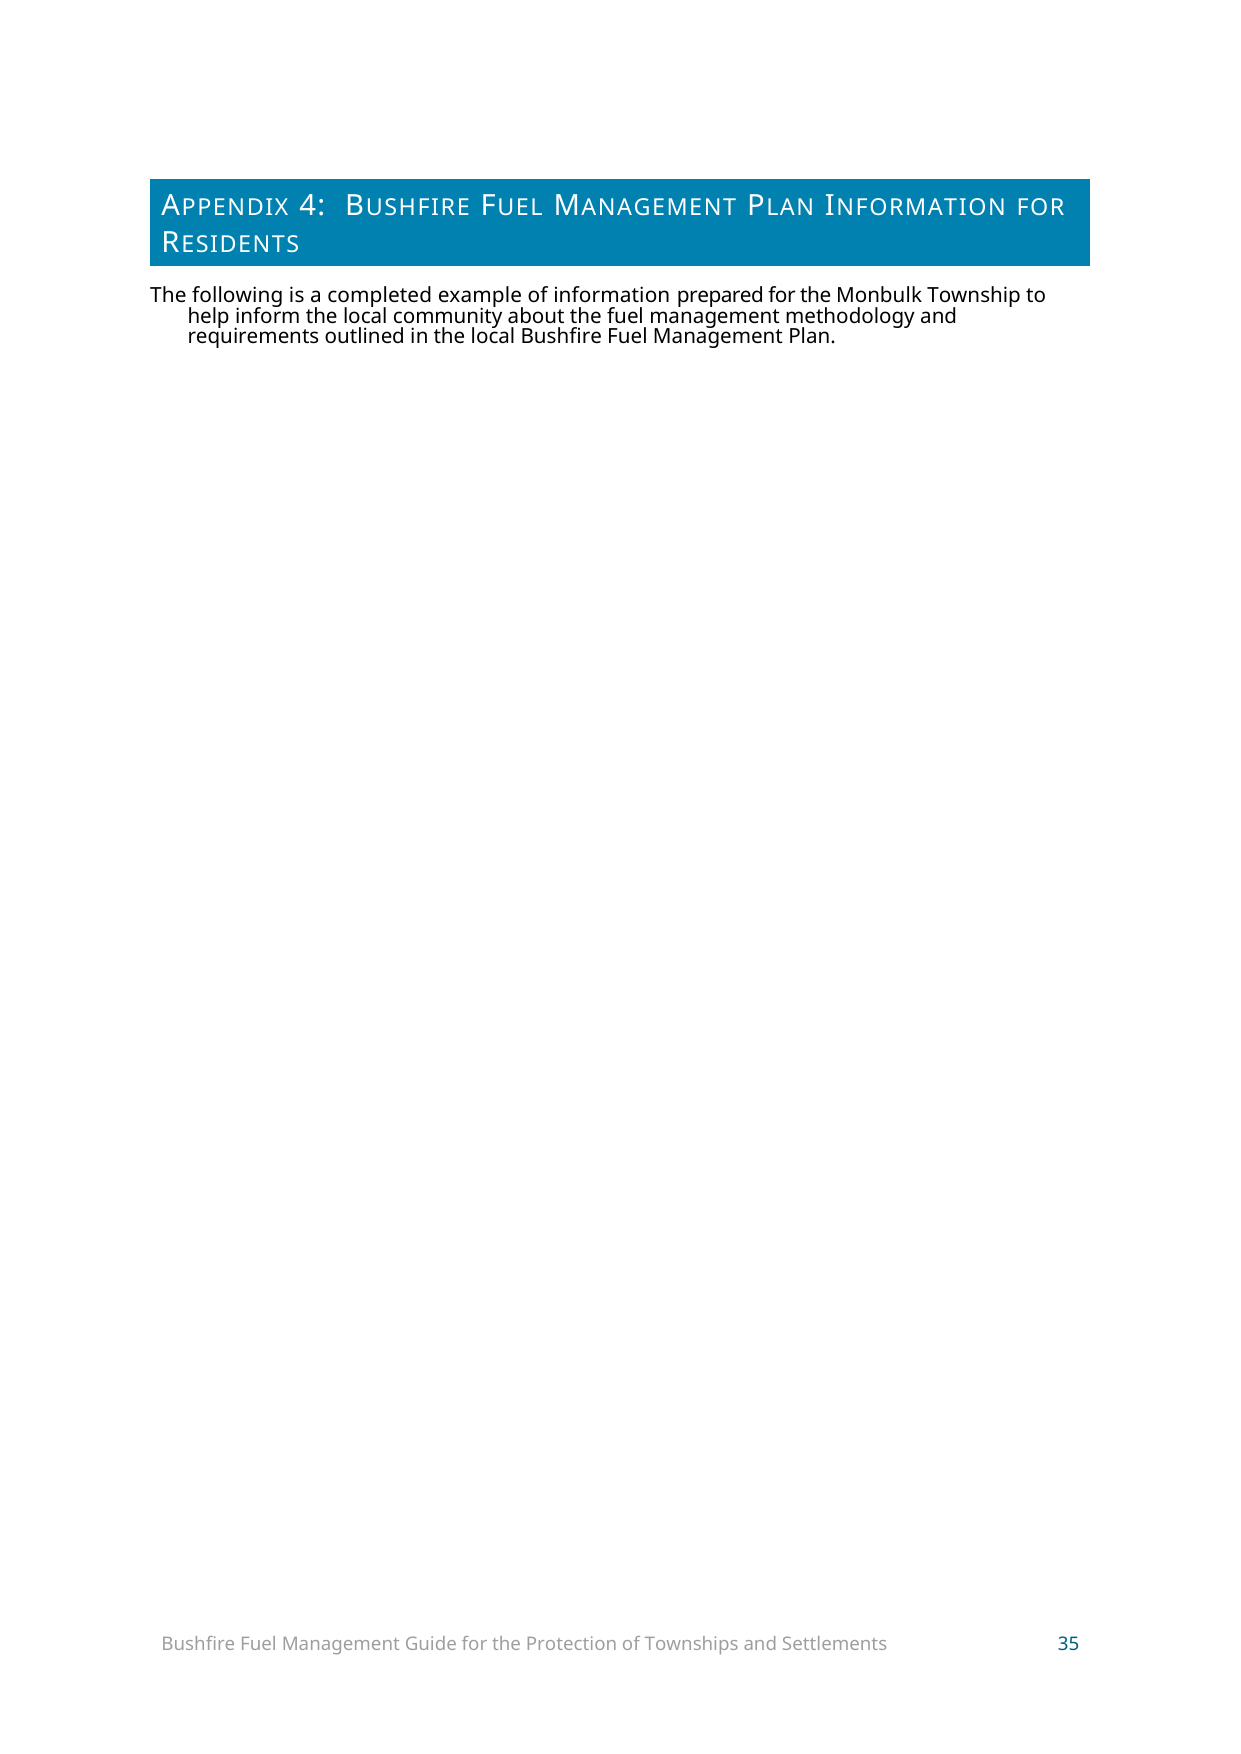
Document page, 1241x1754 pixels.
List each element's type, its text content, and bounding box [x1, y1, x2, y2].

text The following is a completed example of information prepared for the Monbulk Township to help inform the local community about the fuel management methodology and requirements outlined in the local Bushfire Fuel Management Plan. [150, 287, 1081, 348]
table_header Appendix 4: Bushfire Fuel Management Plan Information for Residents [150, 179, 1090, 266]
